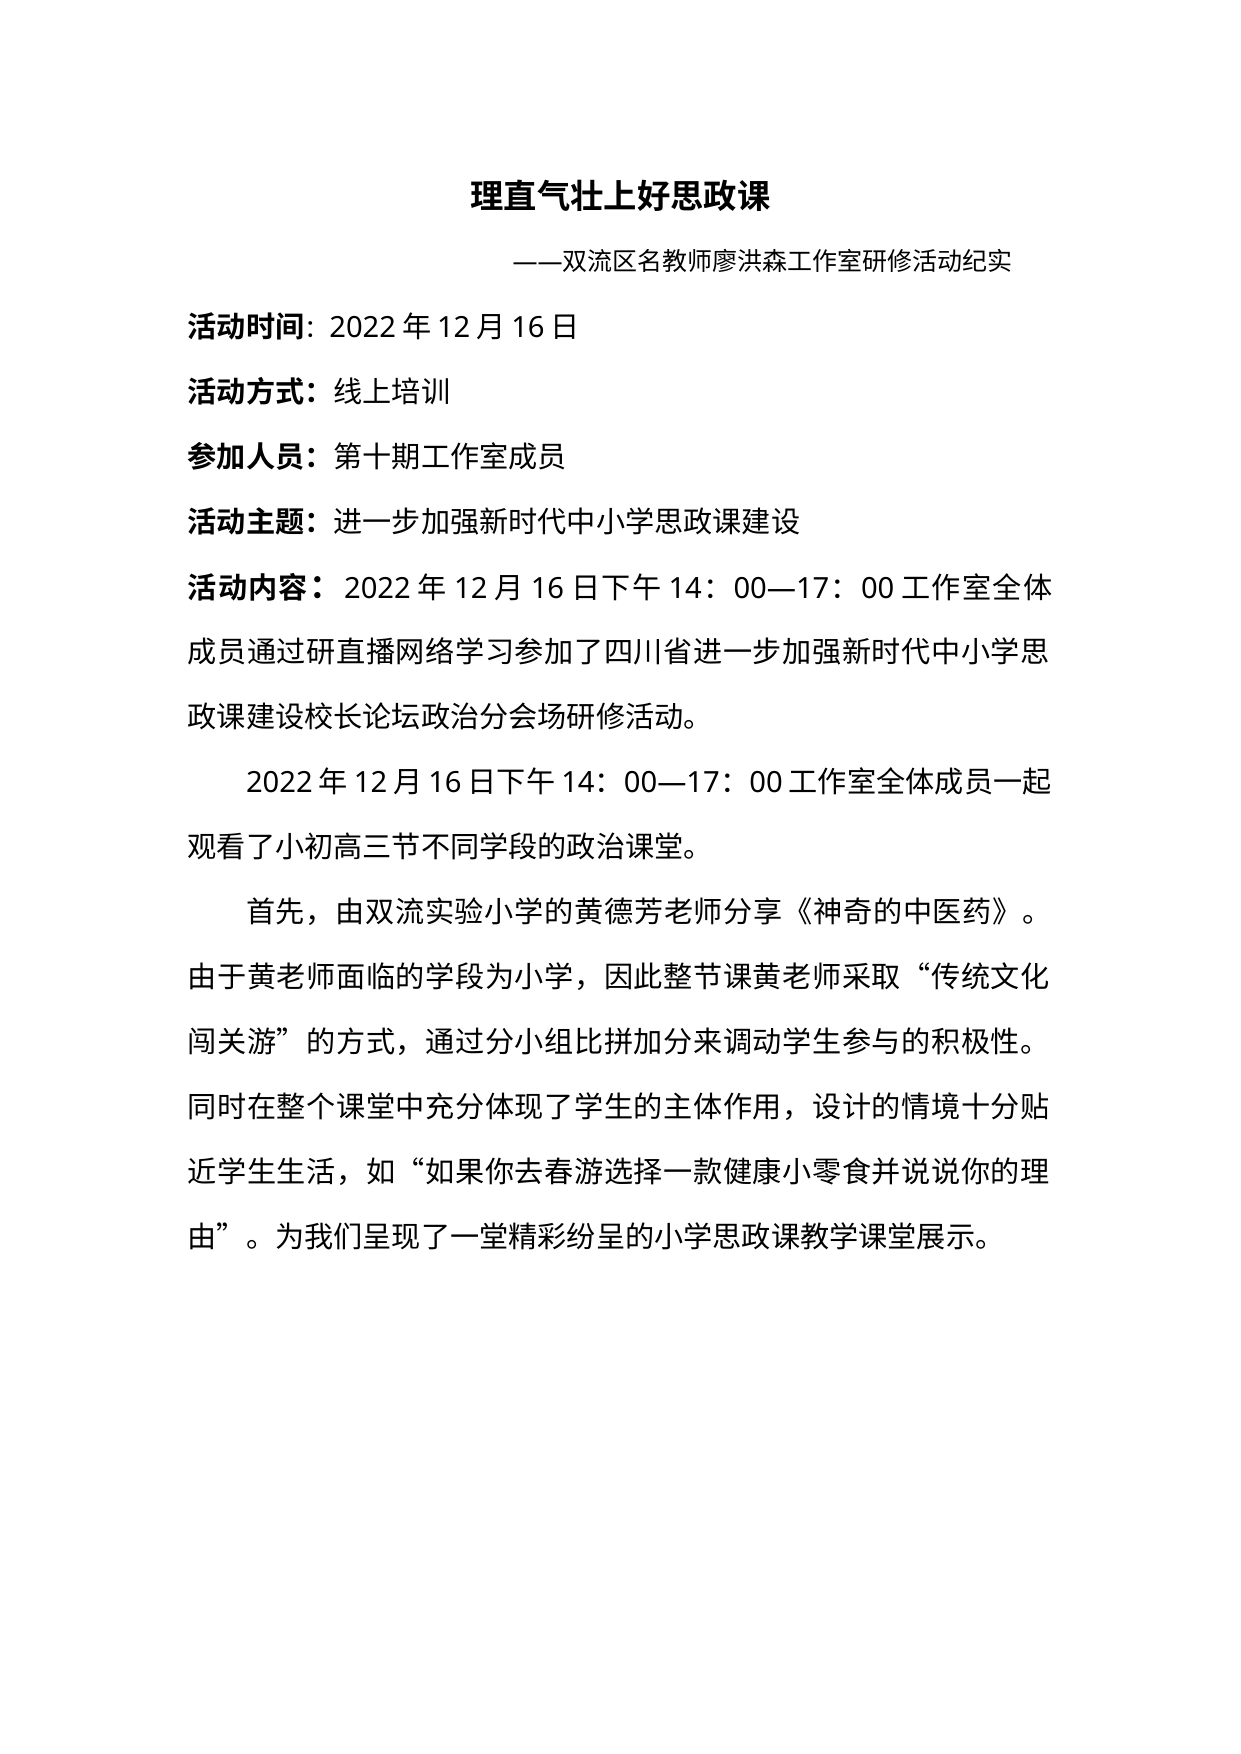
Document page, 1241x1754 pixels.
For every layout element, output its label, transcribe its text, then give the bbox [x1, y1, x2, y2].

text 参加人员：第十期工作室成员 [187, 422, 1053, 487]
text 活动方式：线上培训 [187, 357, 1053, 422]
text 首先，由双流实验小学的黄德芳老师分享《神奇的中医药》。由于黄老师面临的学段为小学，因此整节课黄老师采取“传统文化闯关游”的方式，通过分小组比拼加分来调动学生参与的积极性。同时在整个课堂中充分体现了学生的主体作用，设计的情境十分贴近学生生活，如“如果你去春游选择一款健康小零食并说说你的理由”。为我们呈现了一堂精彩纷呈的小学思政课教学课堂展示。 [187, 877, 1053, 1267]
text 理直气壮上好思政课 [187, 162, 1053, 227]
text 活动时间：2022年12月16日 [187, 292, 1053, 357]
text 活动主题：进一步加强新时代中小学思政课建设 [187, 487, 1053, 552]
text 活动内容：2022年12月16日下午14：00—17：00工作室全体成员通过研直播网络学习参加了四川省进一步加强新时代中小学思政课建设校长论坛政治分会场研修活动。 [187, 552, 1053, 747]
text 2022年12月16日下午14：00—17：00工作室全体成员一起观看了小初高三节不同学段的政治课堂。 [187, 747, 1053, 877]
text ——双流区名教师廖洪森工作室研修活动纪实 [187, 227, 1053, 292]
